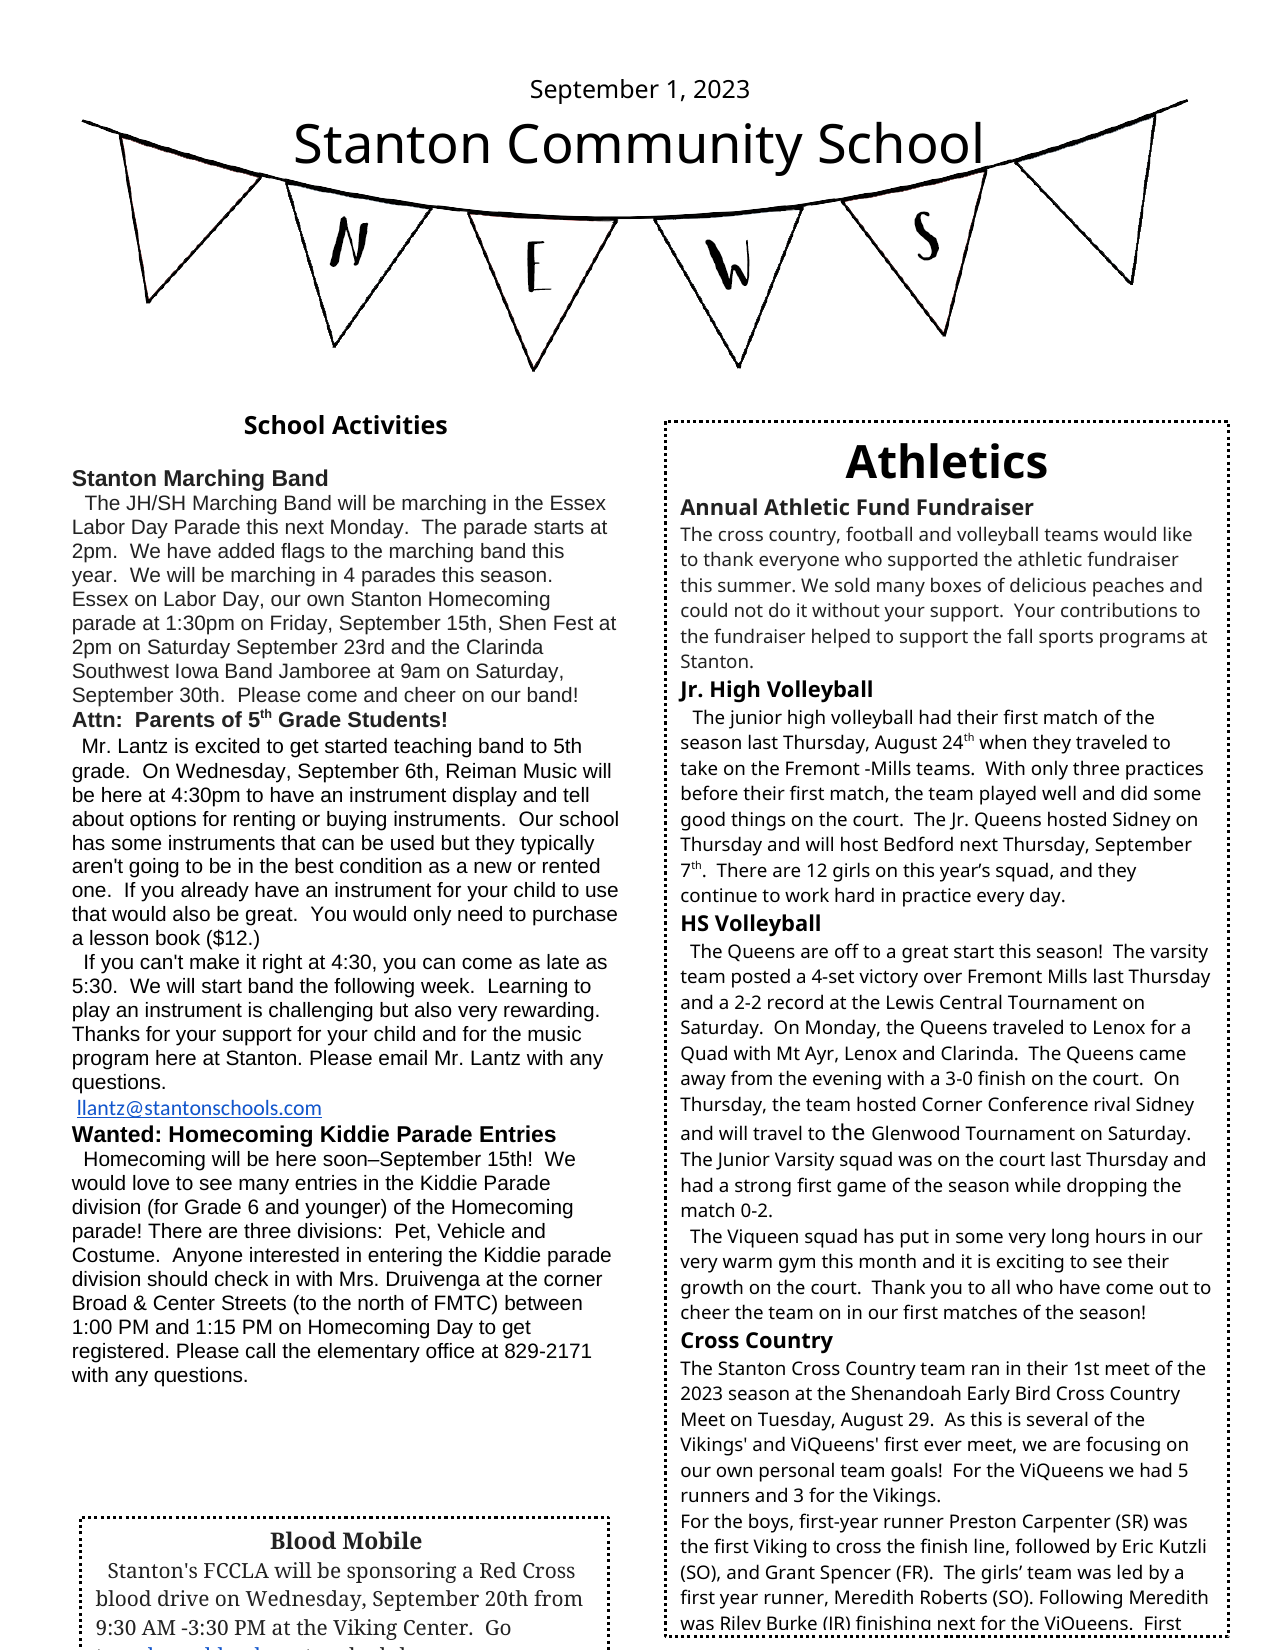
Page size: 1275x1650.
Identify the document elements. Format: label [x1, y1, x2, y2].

picture [80, 0, 1189, 402]
